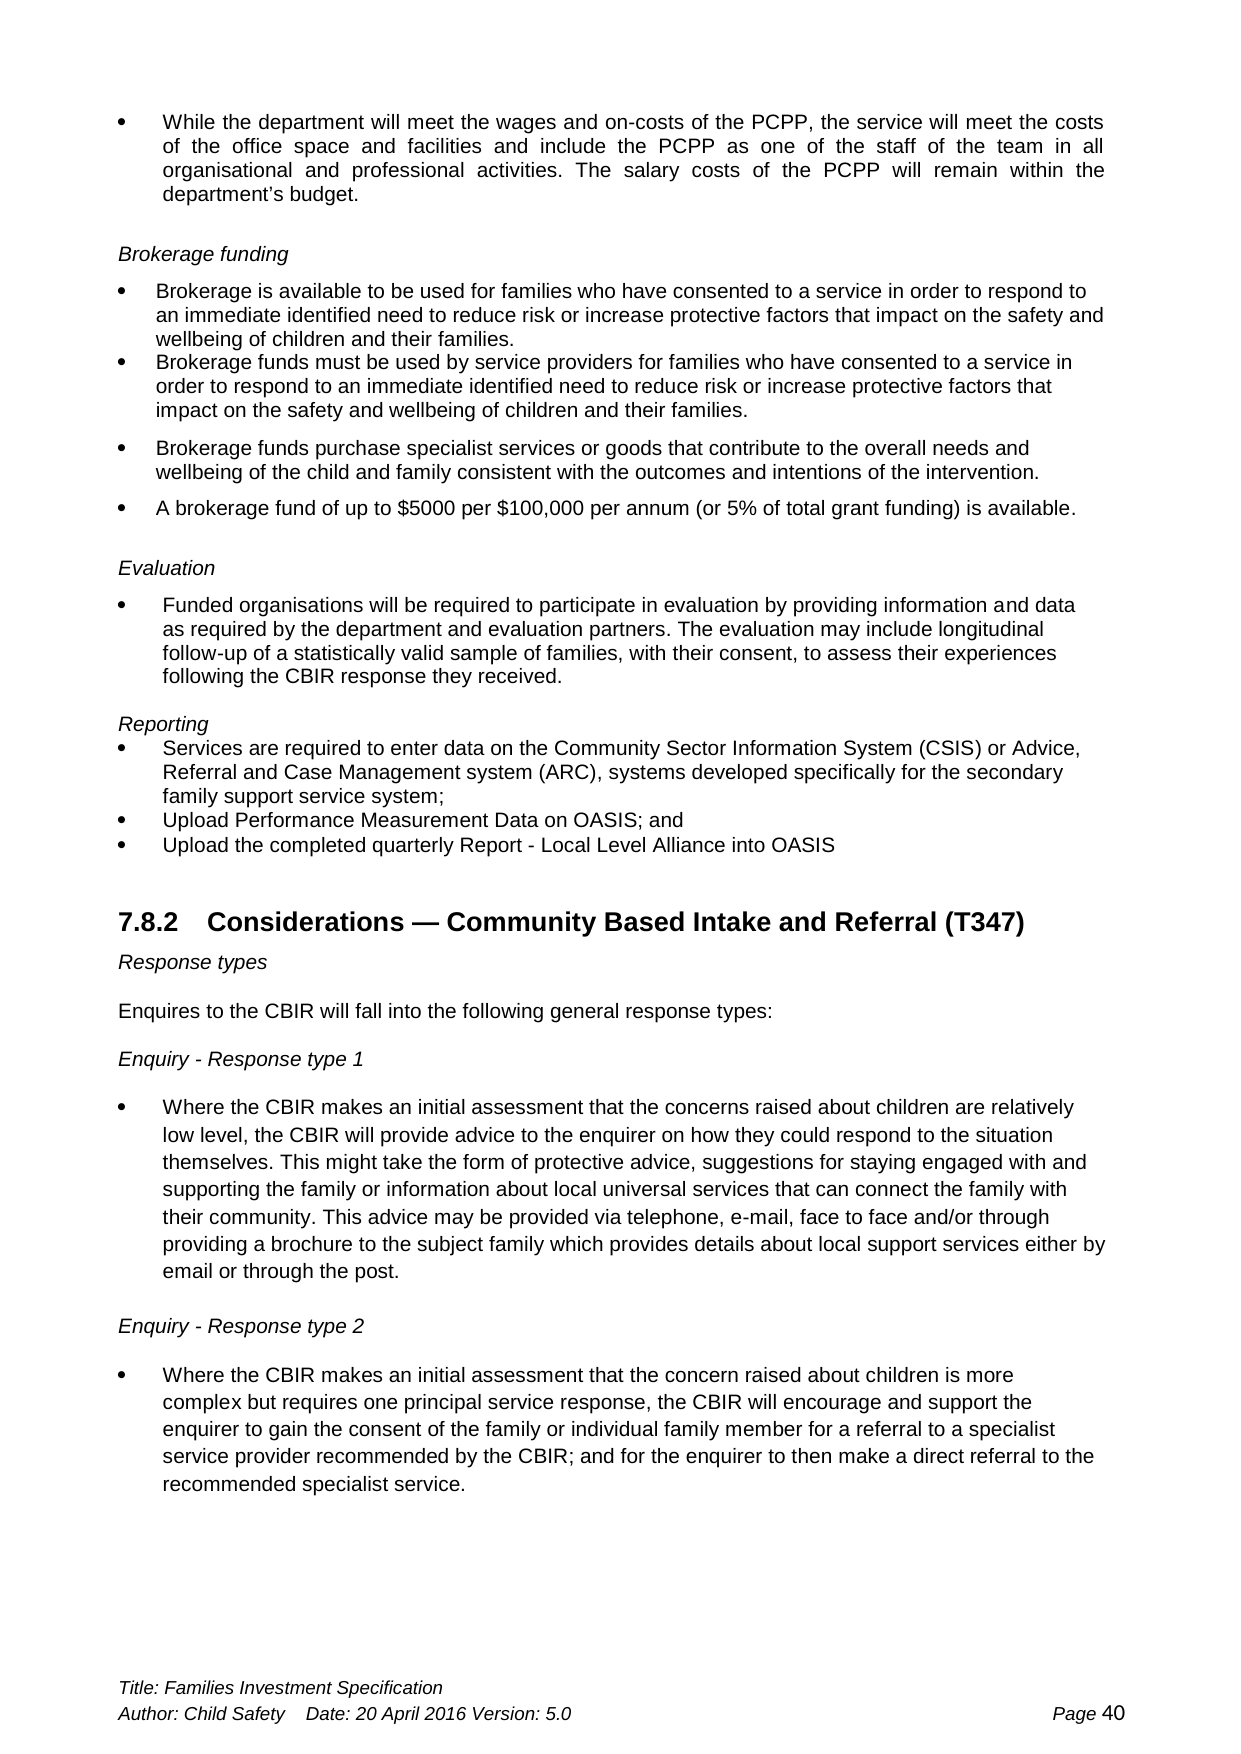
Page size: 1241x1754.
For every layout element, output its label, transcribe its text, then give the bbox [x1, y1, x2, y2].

text Enquiry - Response type 1 [118, 1047, 1134, 1071]
list Upload Performance Measurement Data on OASIS; and [118, 808, 1134, 832]
text Evaluation [118, 556, 1134, 580]
text Response types [118, 950, 1134, 974]
text Brokerage funding [118, 242, 1134, 266]
list Where the CBIR makes an initial assessment that the concerns raised about children are relatively low level, the CBIR will provide advice to the enquirer on how they could respond to the situation themselves. This might take the form of protective advice, suggestions for staying engaged with and supporting the family or information about local universal services that can connect the family with their community. This advice may be provided via telephone, e-mail, face to face and/or through providing a brochure to the subject family which provides details about local support services either by email or through the post. [118, 1095, 1107, 1283]
list While the department will meet the wages and on-costs of the PCPP, the service will meet the costs of the office space and facilities and include the PCPP as one of the staff of the team in all organisational and professional activities. The salary costs of the PCPP will remain within the department’s budget. [118, 111, 1105, 206]
list Upload the completed quarterly Report - Local Level Alliance into OASIS [118, 832, 1134, 857]
list Where the CBIR makes an initial assessment that the concern raised about children is more complex but requires one principal service response, the CBIR will encourage and support the enquirer to gain the consent of the family or individual family member for a referral to a specialist service provider recommended by the CBIR; and for the enquirer to then make a direct referral to the recommended specialist service. [118, 1362, 1096, 1496]
list Funded organisations will be required to participate in evaluation by providing information and data as required by the department and evaluation partners. The evaluation may include longitudinal follow-up of a statistically valid sample of families, with their consent, to assess their experiences following the CBIR response they received. [118, 593, 1102, 688]
list Brokerage funds must be used by service providers for families who have consented to a service in order to respond to an immediate identified need to reduce risk or increase protective factors that impact on the safety and wellbeing of children and their families. [118, 351, 1115, 422]
list A brokerage fund of up to $5000 per $100,000 per annum (or 5% of total grant funding) is available. [118, 496, 1134, 520]
list Services are required to enter data on the Community Sector Information System (CSIS) or Advice, Referral and Case Management system (ARC), systems developed specifically for the secondary family support service system; [118, 737, 1118, 808]
subtitle Considerations — Community Based Intake and Referral (T347) [118, 906, 1134, 937]
text Enquires to the CBIR will fall into the following general response types: [118, 998, 1134, 1022]
text Enquiry - Response type 2 [118, 1314, 1134, 1338]
text Reporting [118, 712, 1134, 736]
list Brokerage is available to be used for families who have consented to a service in order to respond to an immediate identified need to reduce risk or increase protective factors that impact on the safety and wellbeing of children and their families. [118, 279, 1111, 350]
list Brokerage funds purchase specialist services or goods that contribute to the overall needs and wellbeing of the child and family consistent with the outcomes and intentions of the intervention. [118, 436, 1118, 484]
